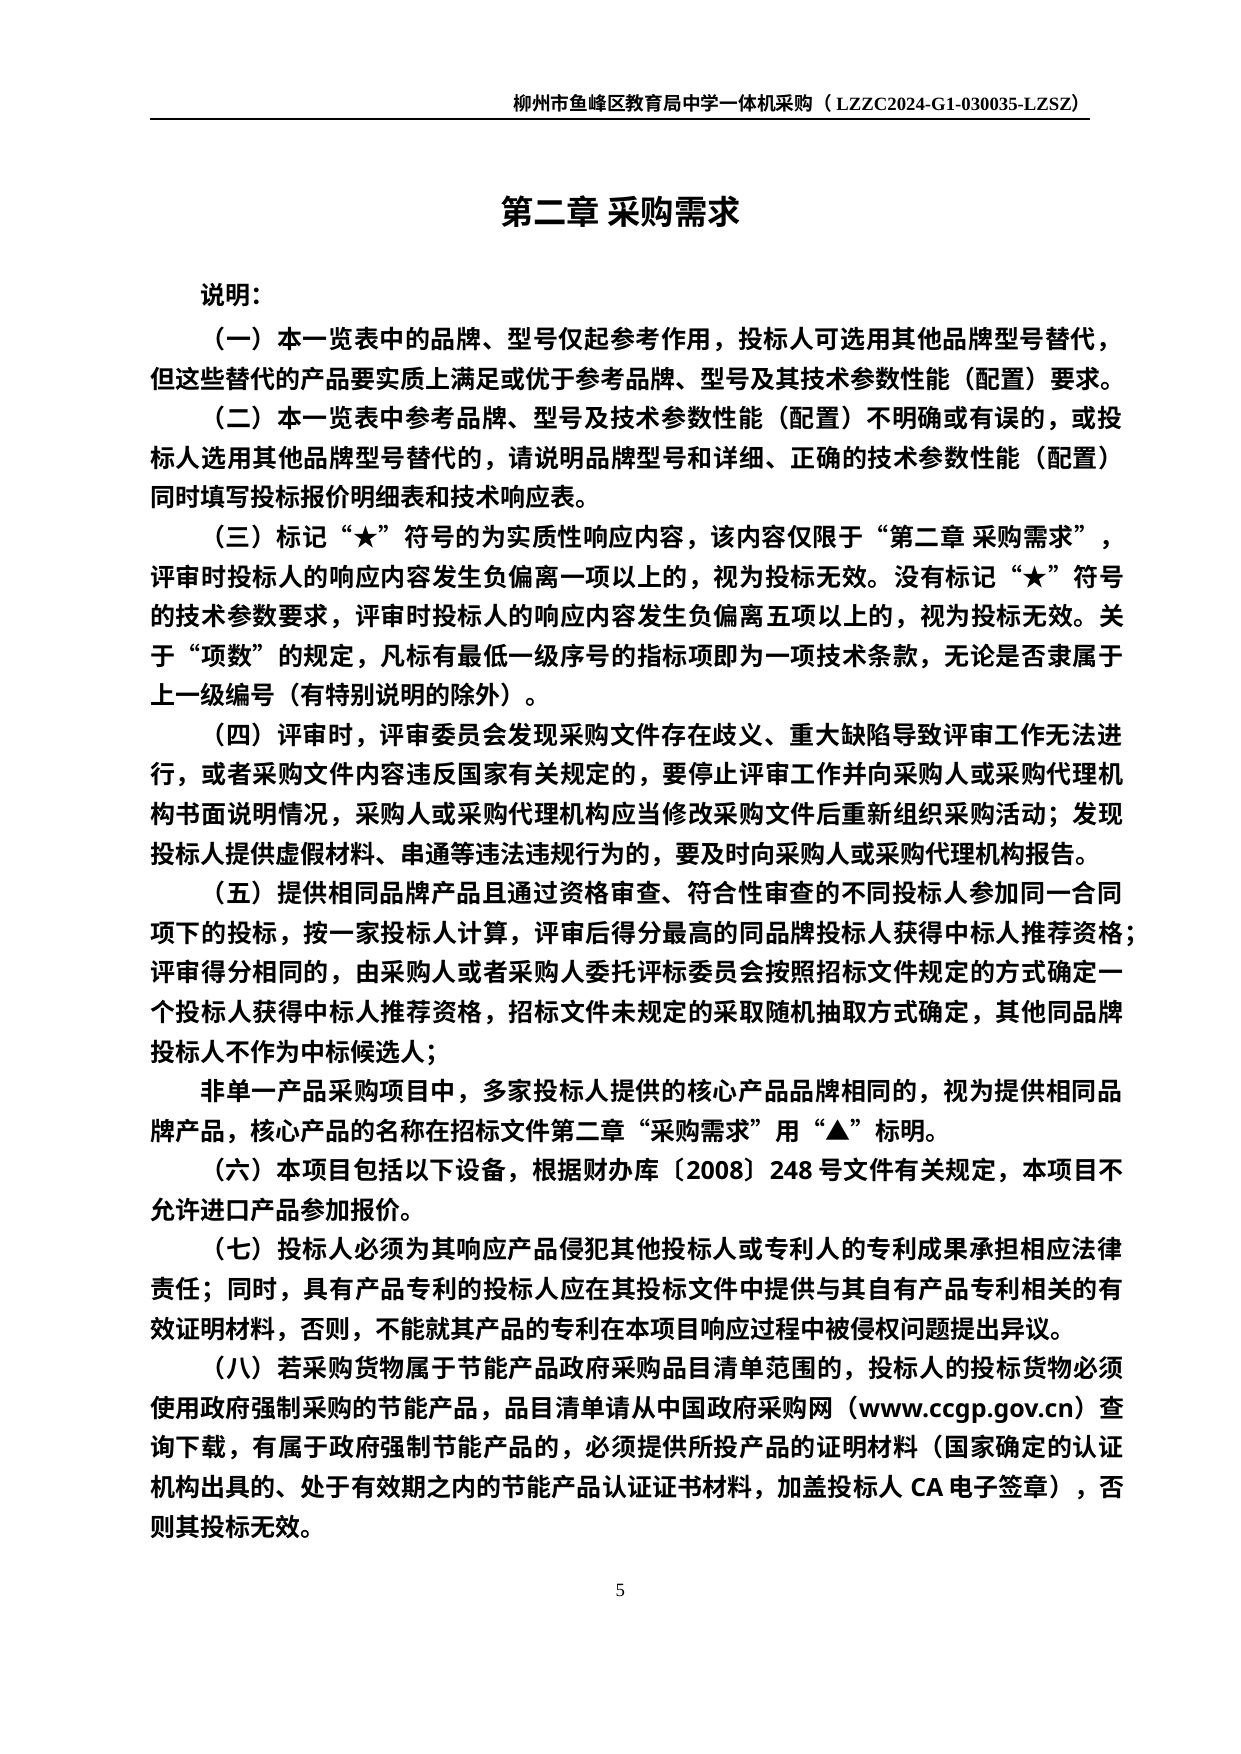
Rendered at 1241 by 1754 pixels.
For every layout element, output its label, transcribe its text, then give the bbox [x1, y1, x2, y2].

text （三）标记“★”符号的为实质性响应内容，该内容仅限于“第二章 采购需求”，评审时投标人的响应内容发生负偏离一项以上的，视为投标无效。没有标记“★”符号的技术参数要求，评审时投标人的响应内容发生负偏离五项以上的，视为投标无效。关于“项数”的规定，凡标有最低一级序号的指标项即为一项技术条款，无论是否隶属于上一级编号（有特别说明的除外）。 [150, 515, 1124, 713]
text 说明： [150, 275, 1124, 311]
text （七）投标人必须为其响应产品侵犯其他投标人或专利人的专利成果承担相应法律责任；同时，具有产品专利的投标人应在其投标文件中提供与其自有产品专利相关的有效证明材料，否则，不能就其产品的专利在本项目响应过程中被侵权问题提出异议。 [150, 1227, 1124, 1346]
text （六）本项目包括以下设备，根据财办库〔2008〕248号文件有关规定，本项目不允许进口产品参加报价。 [150, 1148, 1124, 1227]
text （一）本一览表中的品牌、型号仅起参考作用，投标人可选用其他品牌型号替代，但这些替代的产品要实质上满足或优于参考品牌、型号及其技术参数性能（配置）要求。 [150, 317, 1124, 396]
text （四）评审时，评审委员会发现采购文件存在歧义、重大缺陷导致评审工作无法进行，或者采购文件内容违反国家有关规定的，要停止评审工作并向采购人或采购代理机构书面说明情况，采购人或采购代理机构应当修改采购文件后重新组织采购活动；发现投标人提供虚假材料、串通等违法违规行为的，要及时向采购人或采购代理机构报告。 [150, 713, 1124, 871]
text （五）提供相同品牌产品且通过资格审查、符合性审查的不同投标人参加同一合同项下的投标，按一家投标人计算，评审后得分最高的同品牌投标人获得中标人推荐资格；评审得分相同的，由采购人或者采购人委托评标委员会按照招标文件规定的方式确定一个投标人获得中标人推荐资格，招标文件未规定的采取随机抽取方式确定，其他同品牌投标人不作为中标候选人； [150, 871, 1124, 1069]
text （八）若采购货物属于节能产品政府采购品目清单范围的，投标人的投标货物必须使用政府强制采购的节能产品，品目清单请从中国政府采购网（www.ccgp.gov.cn）查询下载，有属于政府强制节能产品的，必须提供所投产品的证明材料（国家确定的认证机构出具的、处于有效期之内的节能产品认证证书材料，加盖投标人CA电子签章），否则其投标无效。 [150, 1346, 1124, 1544]
text 非单一产品采购项目中，多家投标人提供的核心产品品牌相同的，视为提供相同品牌产品，核心产品的名称在招标文件第二章“采购需求”用“▲”标明。 [150, 1069, 1124, 1148]
text （二）本一览表中参考品牌、型号及技术参数性能（配置）不明确或有误的，或投标人选用其他品牌型号替代的，请说明品牌型号和详细、正确的技术参数性能（配置）同时填写投标报价明细表和技术响应表。 [150, 396, 1124, 515]
subtitle 第二章 采购需求 [150, 185, 1090, 234]
